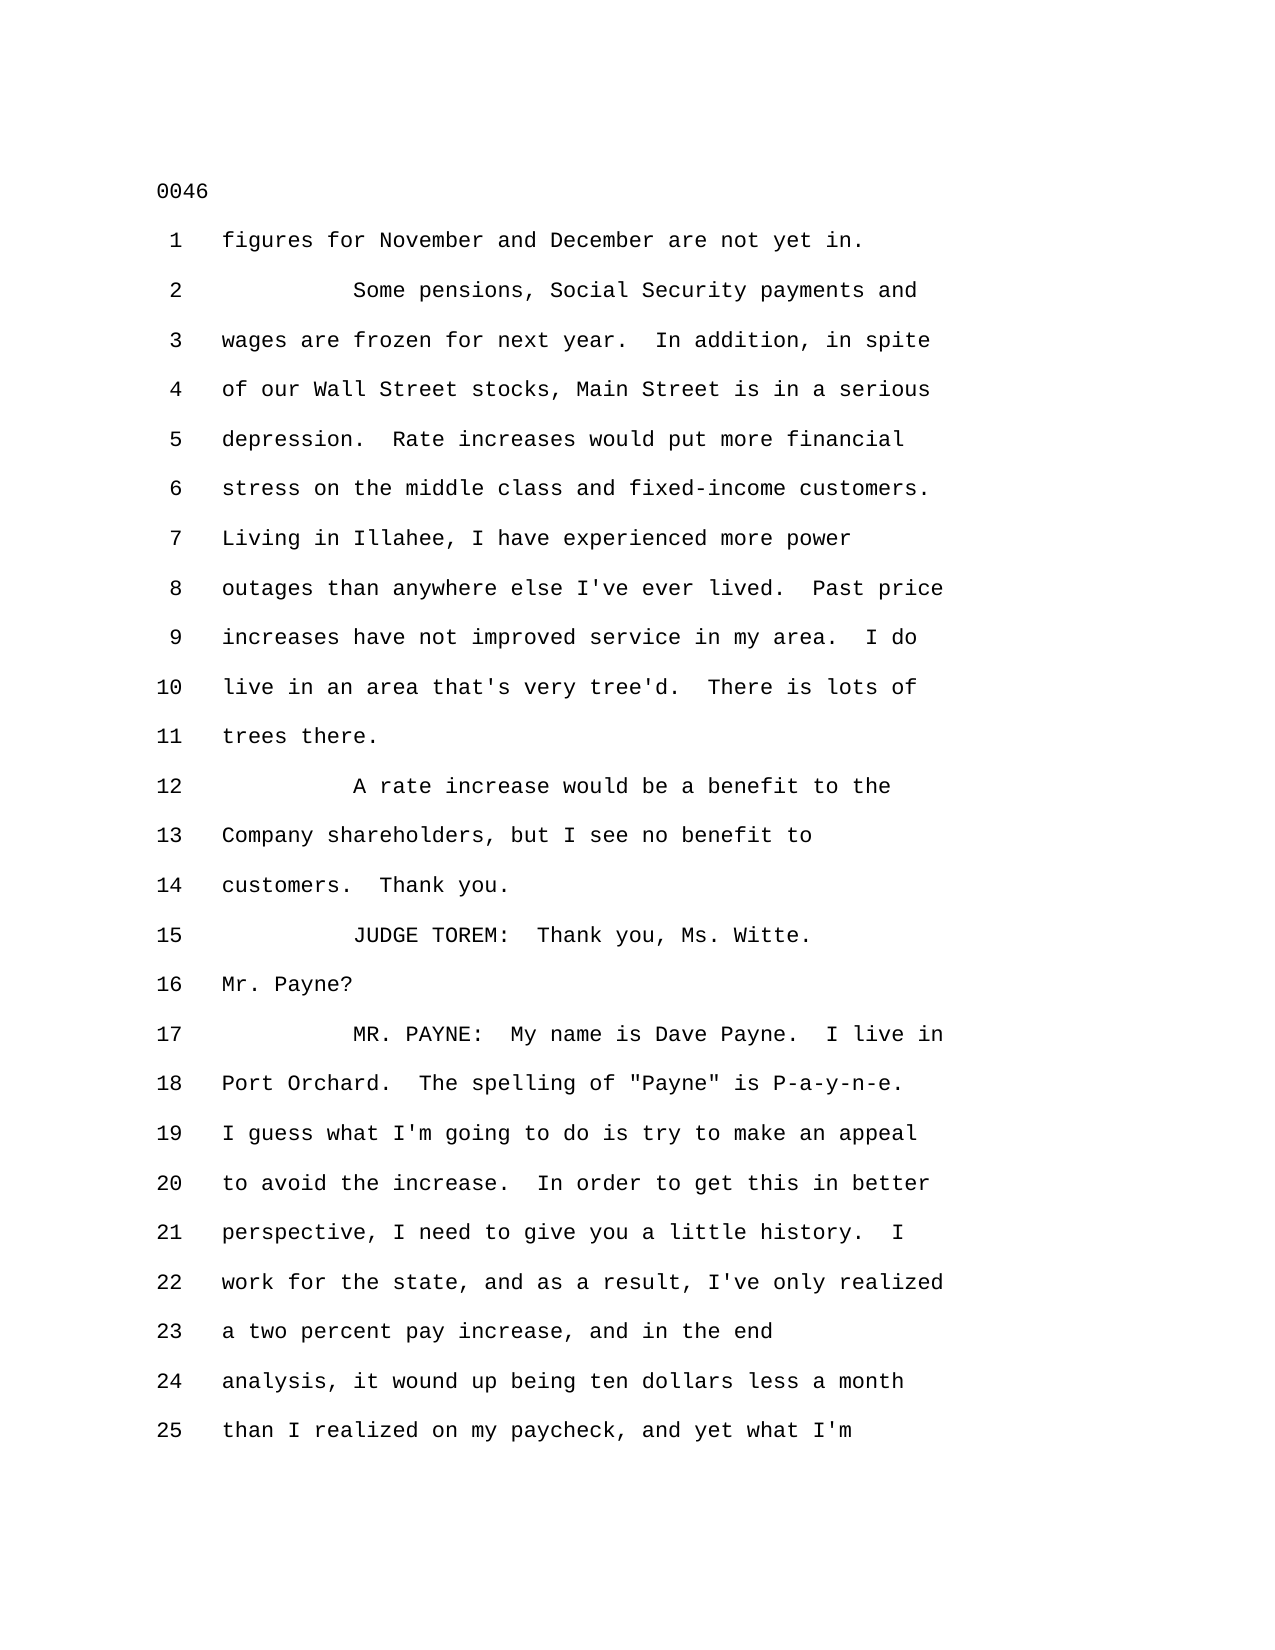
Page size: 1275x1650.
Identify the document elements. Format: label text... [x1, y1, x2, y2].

text 0046 [156, 180, 1119, 205]
text 18 Port Orchard. The spelling of "Payne" is P-a-y-n-e. [156, 1072, 1119, 1097]
text 12 A rate increase would be a benefit to the [156, 775, 1119, 800]
text 5 depression. Rate increases would put more financial [156, 428, 1119, 453]
text 10 live in an area that's very tree'd. There is lots of [156, 676, 1119, 701]
text 21 perspective, I need to give you a little history. I [156, 1221, 1119, 1246]
text 2 Some pensions, Social Security payments and [156, 279, 1119, 304]
text 13 Company shareholders, but I see no benefit to [156, 824, 1119, 849]
text 17 MR. PAYNE: My name is Dave Payne. I live in [156, 1023, 1119, 1048]
text 22 work for the state, and as a result, I've only realized [156, 1271, 1119, 1296]
text 6 stress on the middle class and fixed-income customers. [156, 477, 1119, 502]
text 9 increases have not improved service in my area. I do [156, 626, 1119, 651]
text 11 trees there. [156, 725, 1119, 750]
text 4 of our Wall Street stocks, Main Street is in a serious [156, 378, 1119, 403]
text 19 I guess what I'm going to do is try to make an appeal [156, 1122, 1119, 1147]
text 14 customers. Thank you. [156, 874, 1119, 899]
text 15 JUDGE TOREM: Thank you, Ms. Witte. [156, 924, 1119, 948]
text 1 figures for November and December are not yet in. [156, 229, 1119, 254]
text 8 outages than anywhere else I've ever lived. Past price [156, 577, 1119, 601]
text 24 analysis, it wound up being ten dollars less a month [156, 1370, 1119, 1395]
text 25 than I realized on my paycheck, and yet what I'm [156, 1419, 1119, 1444]
text 20 to avoid the increase. In order to get this in better [156, 1172, 1119, 1196]
text 16 Mr. Payne? [156, 973, 1119, 998]
text 7 Living in Illahee, I have experienced more power [156, 527, 1119, 552]
text 3 wages are frozen for next year. In addition, in spite [156, 329, 1119, 353]
text 23 a two percent pay increase, and in the end [156, 1320, 1119, 1345]
